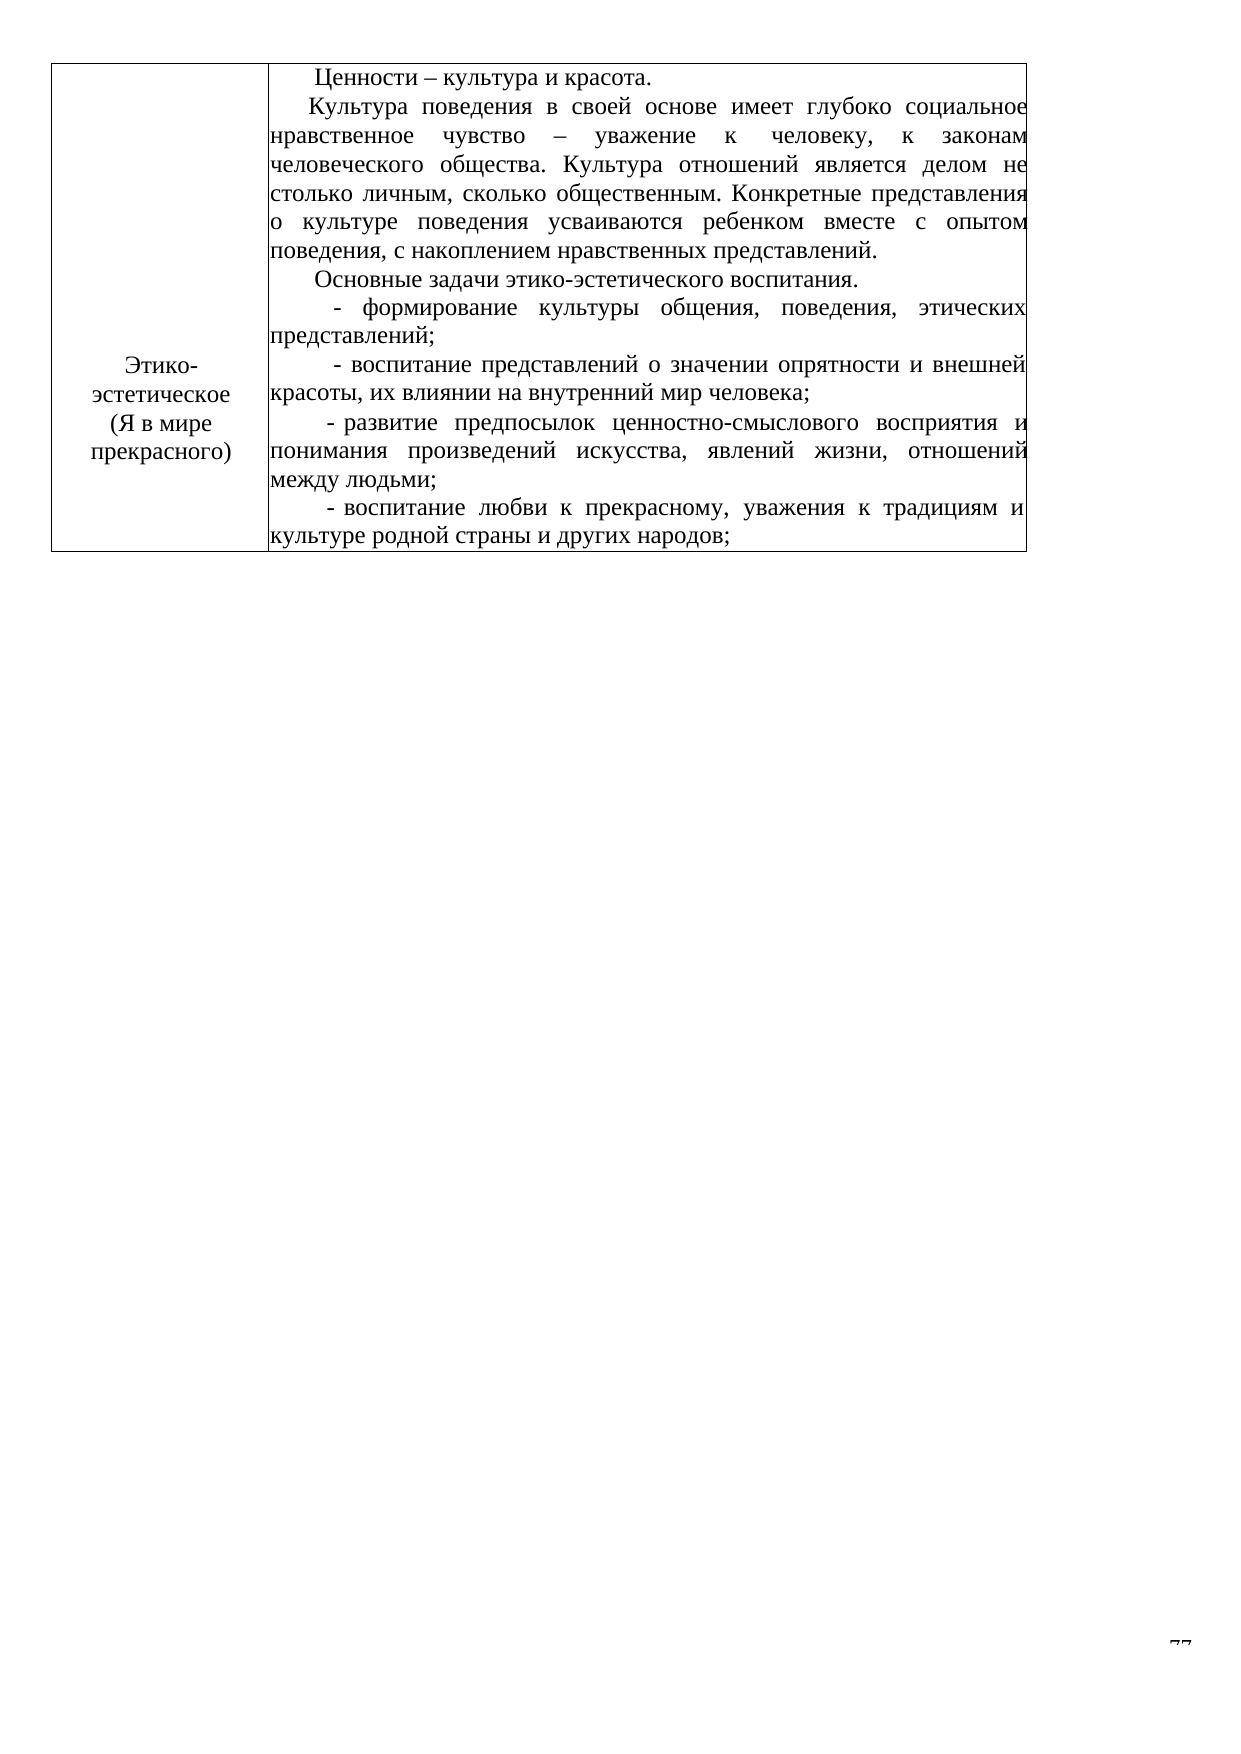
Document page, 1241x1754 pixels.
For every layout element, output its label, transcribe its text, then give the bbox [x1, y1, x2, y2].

table_cell Ценности – культура и красота. Культура поведения в своей основе имеет глубоко социальное нравственное чувство – уважение к человеку, к законам человеческого общества. Культура отношений является делом не столько личным, сколько общественным. Конкретные представления о культуре поведения усваиваются ребенком вместе с опытом поведения, с накоплением нравственных представлений. Основные задачи этико-эстетического воспитания. - формирование культуры общения, поведения, этических представлений; - воспитание представлений о значении опрятности и внешней красоты, их влиянии на внутренний мир человека; развитие предпосылок ценностно-смыслового восприятия и понимания произведений искусства, явлений жизни, отношений между людьми; воспитание любви к прекрасному, уважения к традициям и культуре родной страны и других народов; [269, 64, 1026, 551]
table_cell Этико- эстетическое (Я в мире прекрасного) [52, 64, 268, 551]
